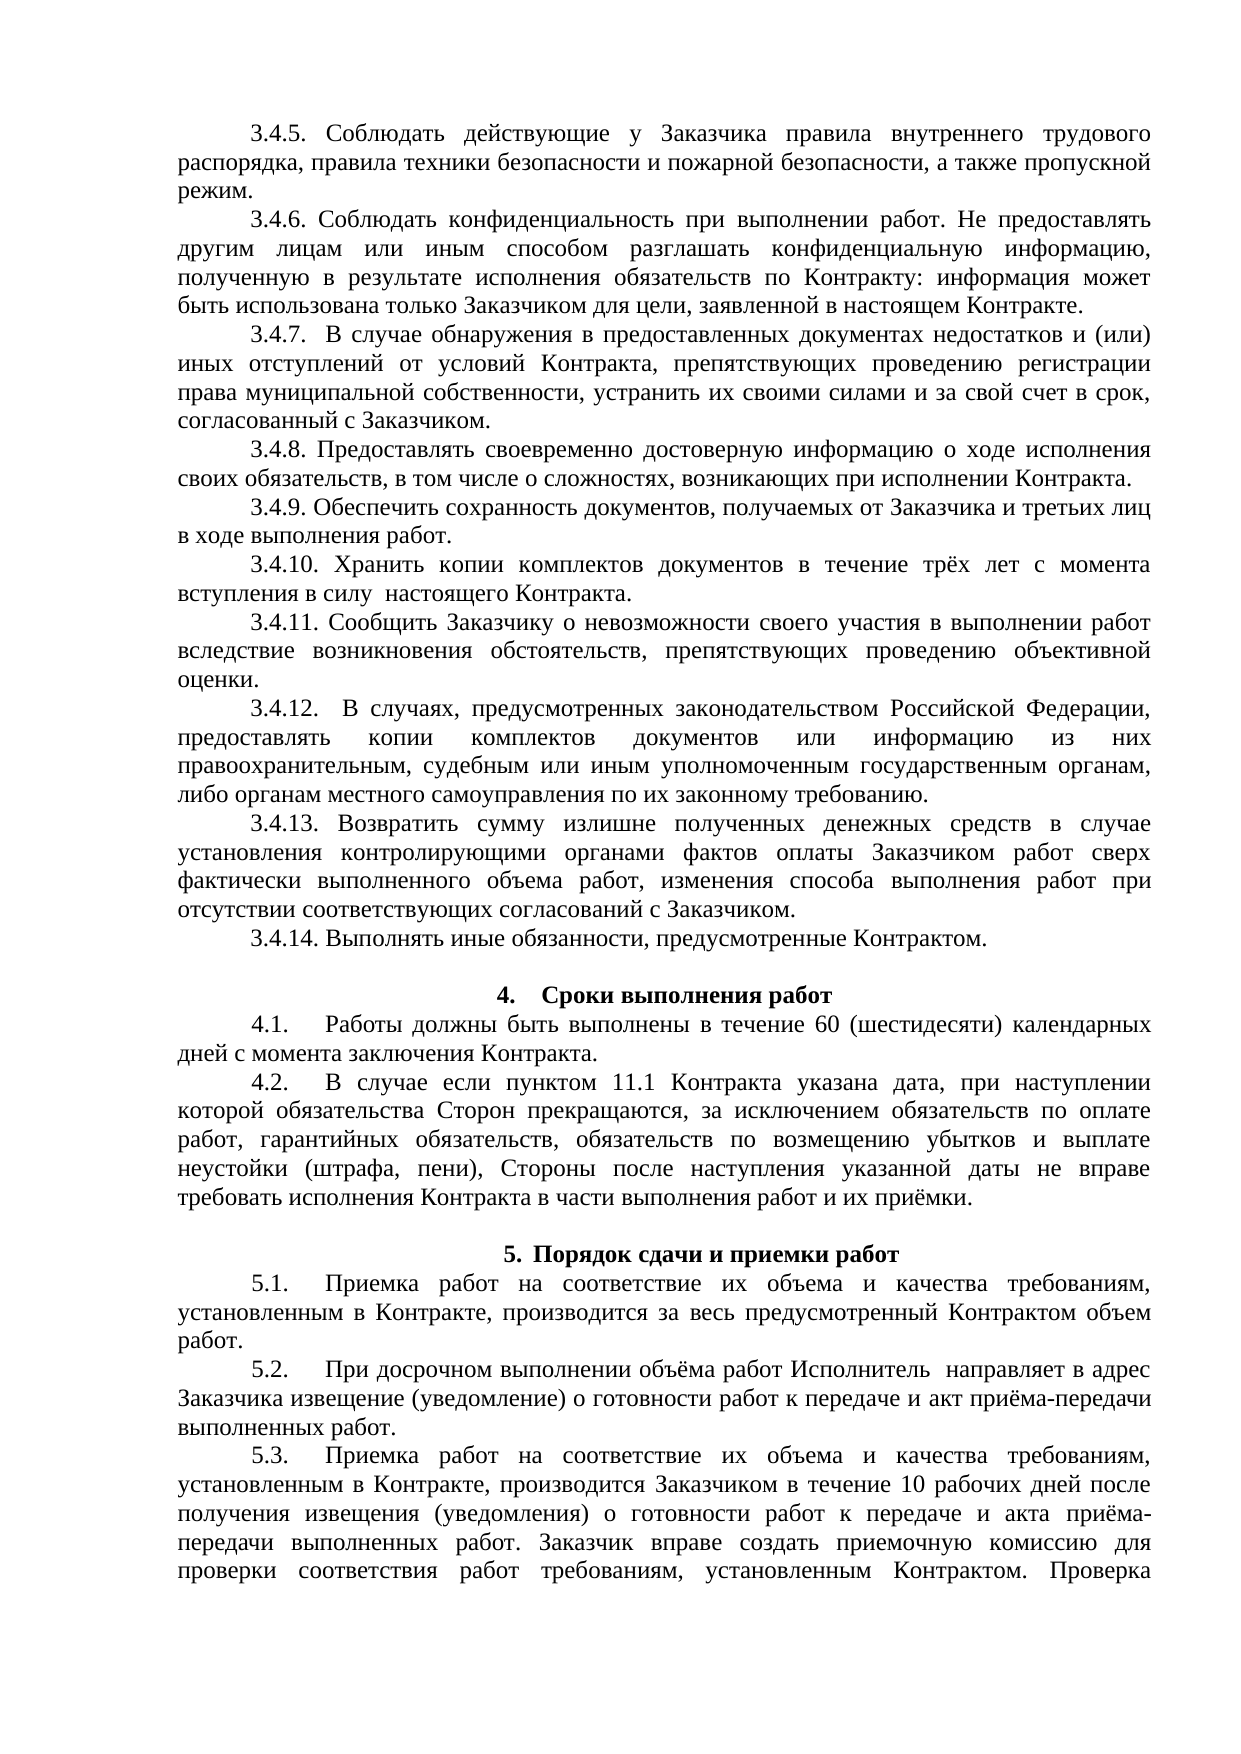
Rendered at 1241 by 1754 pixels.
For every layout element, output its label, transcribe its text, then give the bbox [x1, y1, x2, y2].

list При досрочном выполнении объёма работ Исполнитель направляет в адрес Заказчика извещение (уведомление) о готовности работ к передаче и акт приёма-передачи выполненных работ. [177, 1354, 1152, 1441]
text 3.4.6. Соблюдать конфиденциальность при выполнении работ. Не предоставлять другим лицам или иным способом разглашать конфиденциальную информацию, полученную в результате исполнения обязательств по Контракту: информация может быть использована только Заказчиком для цели, заявленной в настоящем Контракте. [177, 204, 1152, 319]
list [177, 1441, 1152, 1584]
text 3.4.9. Обеспечить сохранность документов, получаемых от Заказчика и третьих лиц в ходе выполнения работ. [177, 492, 1152, 549]
text 3.4.12. В случаях, предусмотренных законодательством Российской Федерации, предоставлять копии комплектов документов или информацию из них правоохранительным, судебным или иным уполномоченным государственным органам, либо органам местного самоуправления по их законному требованию. [177, 693, 1152, 808]
list Работы должны быть выполнены в течение 60 (шестидесяти) календарных дней с момента заключения Контракта. [177, 1009, 1152, 1067]
text 3.4.13. Возвратить сумму излишне полученных денежных средств в случае установления контролирующими органами фактов оплаты Заказчиком работ сверх фактически выполненного объема работ, изменения способа выполнения работ при отсутствии соответствующих согласований с Заказчиком. [177, 808, 1152, 923]
list В случае если пунктом 11.1 Контракта указана дата, при наступлении которой обязательства Сторон прекращаются, за исключением обязательств по оплате работ, гарантийных обязательств, обязательств по возмещению убытков и выплате неустойки (штрафа, пени), Стороны после наступления указанной даты не вправе требовать исполнения Контракта в части выполнения работ и их приёмки. [177, 1067, 1152, 1211]
list Сроки выполнения работ [177, 981, 1152, 1009]
list Порядок сдачи и приемки работ [177, 1239, 1152, 1268]
text 3.4.7. В случае обнаружения в предоставленных документах недостатков и (или) иных отступлений от условий Контракта, препятствующих проведению регистрации права муниципальной собственности, устранить их своими силами и за свой счет в срок, согласованный с Заказчиком. [177, 319, 1152, 434]
text 3.4.11. Сообщить Заказчику о невозможности своего участия в выполнении работ вследствие возникновения обстоятельств, препятствующих проведению объективной оценки. [177, 607, 1152, 693]
text 3.4.8. Предоставлять своевременно достоверную информацию о ходе исполнения своих обязательств, в том числе о сложностях, возникающих при исполнении Контракта. [177, 434, 1152, 492]
text 3.4.5. Соблюдать действующие у Заказчика правила внутреннего трудового распорядка, правила техники безопасности и пожарной безопасности, а также пропускной режим. [177, 118, 1152, 204]
text 3.4.10. Хранить копии комплектов документов в течение трёх лет с момента вступления в силу настоящего Контракта. [177, 549, 1152, 607]
list Приемка работ на соответствие их объема и качества требованиям, установленным в Контракте, производится за весь предусмотренный Контрактом объем работ. [177, 1268, 1152, 1354]
text 3.4.14. Выполнять иные обязанности, предусмотренные Контрактом. [177, 923, 1152, 952]
